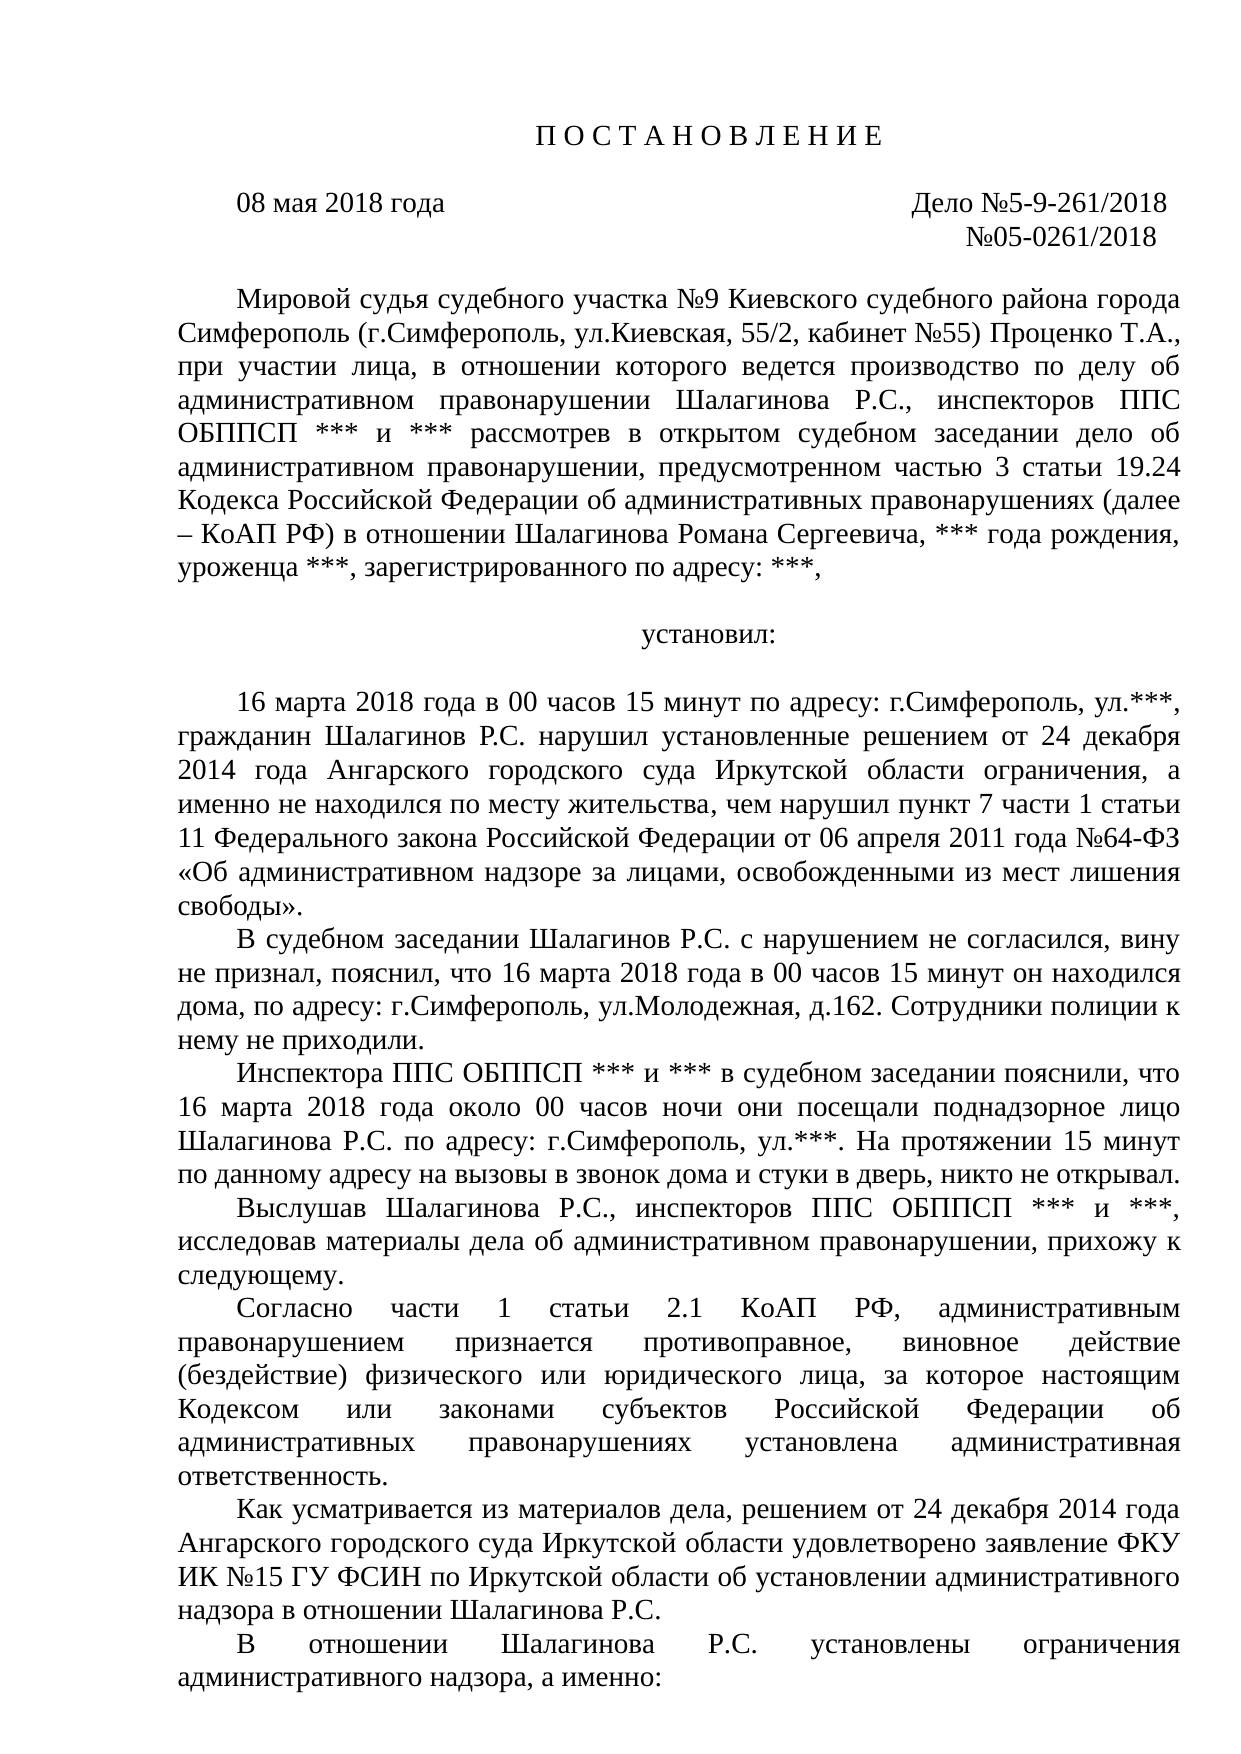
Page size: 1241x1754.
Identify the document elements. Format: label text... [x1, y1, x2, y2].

text Выслушав Шалагинова Р.С., инспекторов ППС ОБППСП *** и ***, исследовав материалы дела об административном правонарушении, прихожу к следующему. [177, 1190, 1181, 1290]
text Инспектора ППС ОБППСП *** и *** в судебном заседании пояснили, что 16 марта 2018 года около 00 часов ночи они посещали поднадзорное лицо Шалагинова Р.С. по адресу: г.Симферополь, ул.***. На протяжении 15 минут по данному адресу на вызовы в звонок дома и стуки в дверь, никто не открывал. [177, 1056, 1181, 1190]
title П О С Т А Н О В Л Е Н И Е [177, 118, 1181, 152]
text Как усматривается из материалов дела, решением от 24 декабря 2014 года Ангарского городского суда Иркутской области удовлетворено заявление ФКУ ИК №15 ГУ ФСИН по Иркутской области об установлении административного надзора в отношении Шалагинова Р.С. [177, 1492, 1181, 1626]
text №05-0261/2018 [177, 219, 1181, 252]
text В отношении Шалагинова Р.С. установлены ограничения административного надзора, а именно: [177, 1626, 1181, 1693]
text Мировой судья судебного участка №9 Киевского судебного района города Симферополь (г.Симферополь, ул.Киевская, 55/2, кабинет №55) Проценко Т.А., при участии лица, в отношении которого ведется производство по делу об административном правонарушении Шалагинова Р.С., инспекторов ППС ОБППСП *** и *** рассмотрев в открытом судебном заседании дело об административном правонарушении, предусмотренном частью 3 статьи 19.24 Кодекса Российской Федерации об административных правонарушениях (далее – КоАП РФ) в отношении Шалагинова Романа Сергеевича, *** года рождения, уроженца ***, зарегистрированного по адресу: ***, [177, 281, 1181, 583]
subtitle 16 марта 2018 года в 00 часов 15 минут по адресу: г.Симферополь, ул.***, гражданин Шалагинов Р.С. нарушил установленные решением от 24 декабря 2014 года Ангарского городского суда Иркутской области ограничения, а именно не находился по месту жительства, чем нарушил пункт 7 части 1 статьи 11 Федерального закона Российской Федерации от 06 апреля 2011 года №64-ФЗ «Об административном надзоре за лицами, освобожденными из мест лишения свободы». [177, 684, 1181, 921]
text Согласно части 1 статьи 2.1 КоАП РФ, административным правонарушением признается противоправное, виновное действие (бездействие) физического или юридического лица, за которое настоящим Кодексом или законами субъектов Российской Федерации об административных правонарушениях установлена административная ответственность. [177, 1290, 1181, 1492]
text В судебном заседании Шалагинов Р.С. с нарушением не согласился, вину не признал, пояснил, что 16 марта 2018 года в 00 часов 15 минут он находился дома, по адресу: г.Симферополь, ул.Молодежная, д.162. Сотрудники полиции к нему не приходили. [177, 921, 1181, 1056]
text 08 мая 2018 года Дело №5-9-261/2018 [177, 185, 1181, 219]
text установил: [177, 617, 1181, 650]
